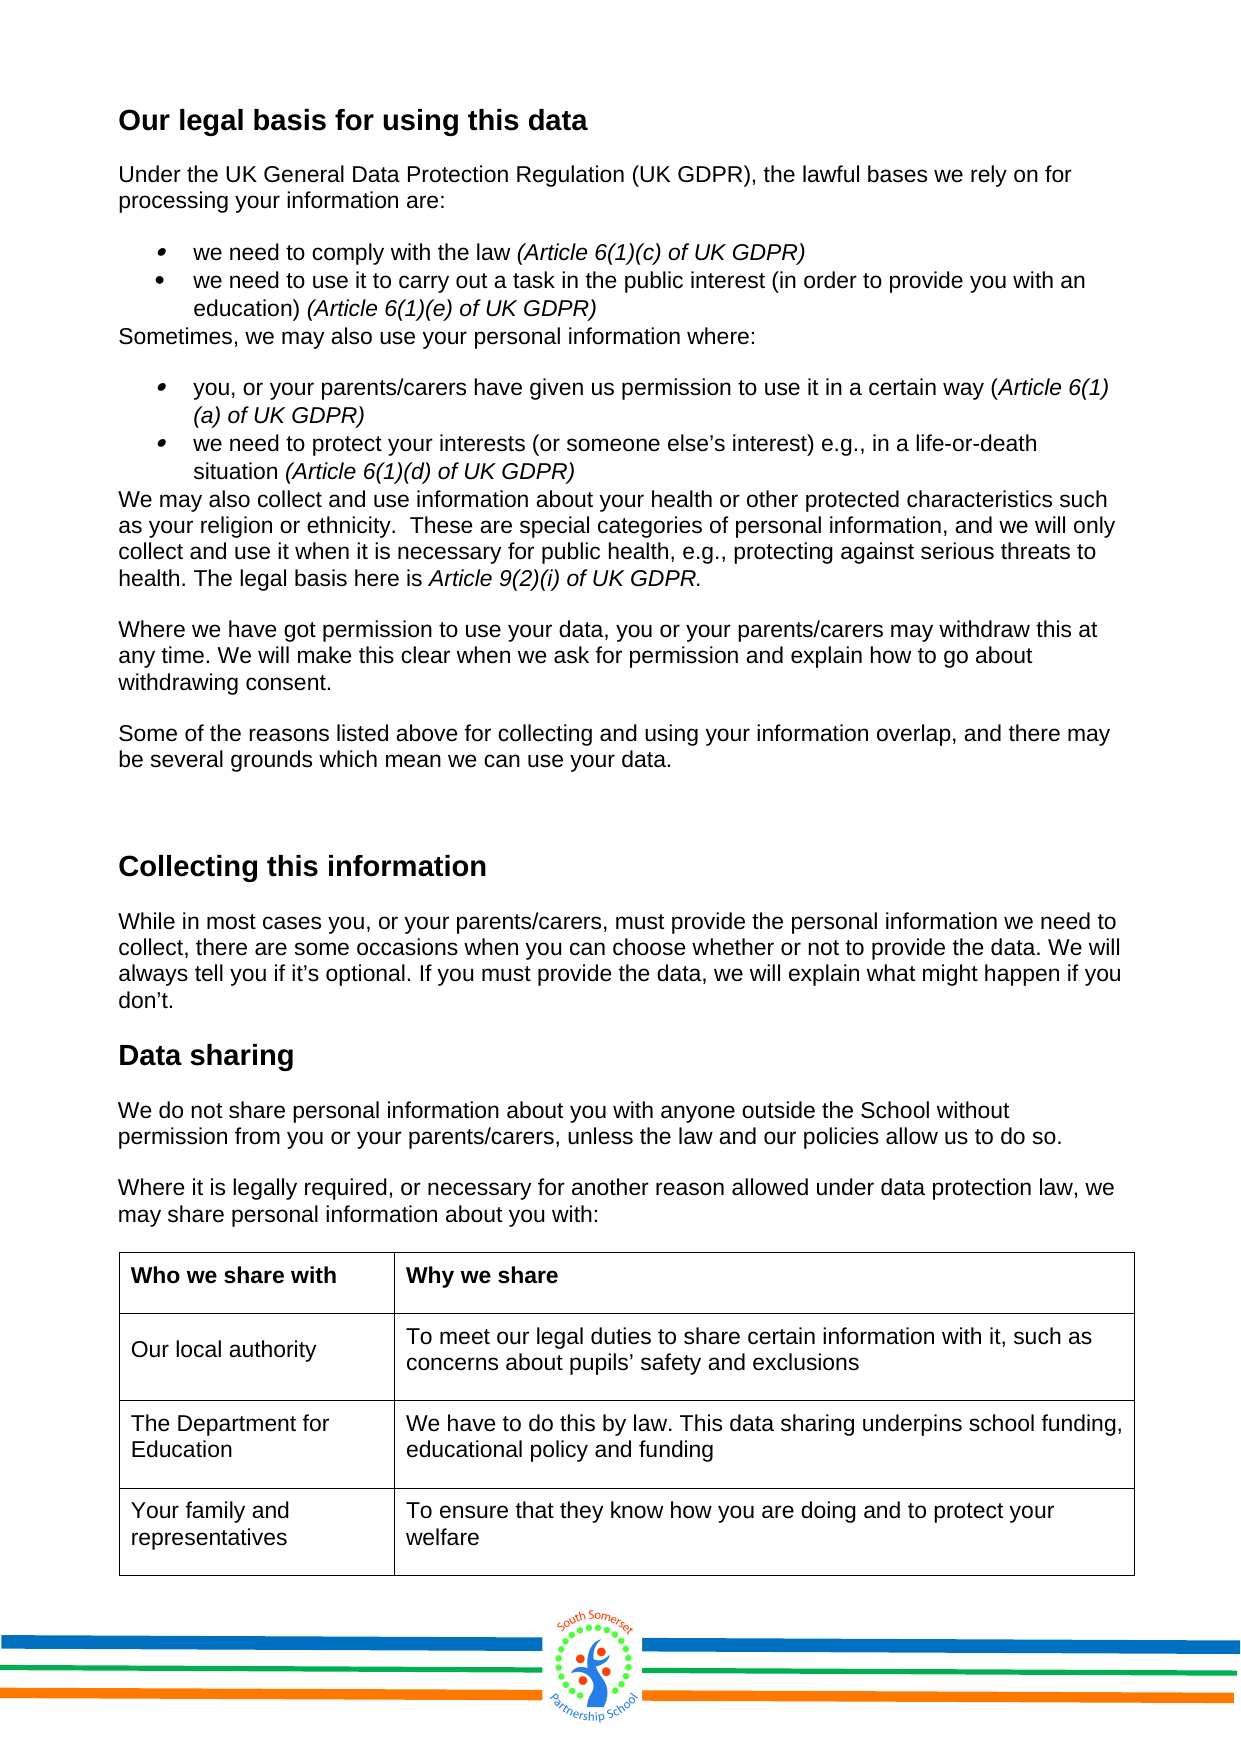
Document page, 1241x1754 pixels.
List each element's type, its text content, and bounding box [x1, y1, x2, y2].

table_cell Our local authority [120, 1314, 394, 1400]
table_cell The Department for Education [120, 1401, 394, 1488]
list you, or your parents/carers have given us permission to use it in a certain way (Article 6(1)(a) of UK GDPR) [156, 374, 1122, 428]
text Where it is legally required, or necessary for another reason allowed under data protection law, we may share personal information about you with: [118, 1174, 1122, 1227]
list we need to protect your interests (or someone else’s interest) e.g., in a life-or-death situation (Article 6(1)(d) of UK GDPR) [156, 430, 1122, 484]
list we need to comply with the law (Article 6(1)(c) of UK GDPR) [156, 239, 1122, 265]
table_cell To ensure that they know how you are doing and to protect your welfare [395, 1489, 1134, 1575]
text We may also collect and use information about your health or other protected characteristics such as your religion or ethnicity. These are special categories of personal information, and we will only collect and use it when it is necessary for public health, e.g., protecting against serious threats to health. The legal basis here is Article 9(2)(i) of UK GDPR. [118, 486, 1122, 591]
text Sometimes, we may also use your personal information where: [118, 323, 1122, 349]
table_header Why we share [395, 1253, 1134, 1313]
text Data sharing [118, 1038, 1122, 1072]
table_cell To meet our legal duties to share certain information with it, such as concerns about pupils’ safety and exclusions [395, 1314, 1134, 1400]
table_cell We have to do this by law. This data sharing underpins school funding, educational policy and funding [395, 1401, 1134, 1488]
picture [542, 1604, 643, 1727]
table_cell Your family and representatives [120, 1489, 394, 1575]
text We do not share personal information about you with anyone outside the School without permission from you or your parents/carers, unless the law and our policies allow us to do so. [118, 1097, 1122, 1149]
list we need to use it to carry out a task in the public interest (in order to provide you with an education) (Article 6(1)(e) of UK GDPR) [156, 267, 1122, 321]
text Collecting this information [118, 849, 1122, 883]
text Where we have got permission to use your data, you or your parents/carers may withdraw this at any time. We will make this clear when we ask for permission and explain how to go about withdrawing consent. [118, 616, 1122, 695]
text Our legal basis for using this data [118, 103, 1122, 136]
text Under the UK General Data Protection Regulation (UK GDPR), the lawful bases we rely on for processing your information are: [118, 161, 1122, 214]
text While in most cases you, or your parents/carers, must provide the personal information we need to collect, there are some occasions when you can choose whether or not to provide the data. We will always tell you if it’s optional. If you must provide the data, we will explain what might happen if you don’t. [118, 908, 1122, 1013]
table_header Who we share with [120, 1253, 394, 1313]
text Some of the reasons listed above for collecting and using your information overlap, and there may be several grounds which mean we can use your data. [118, 720, 1122, 773]
